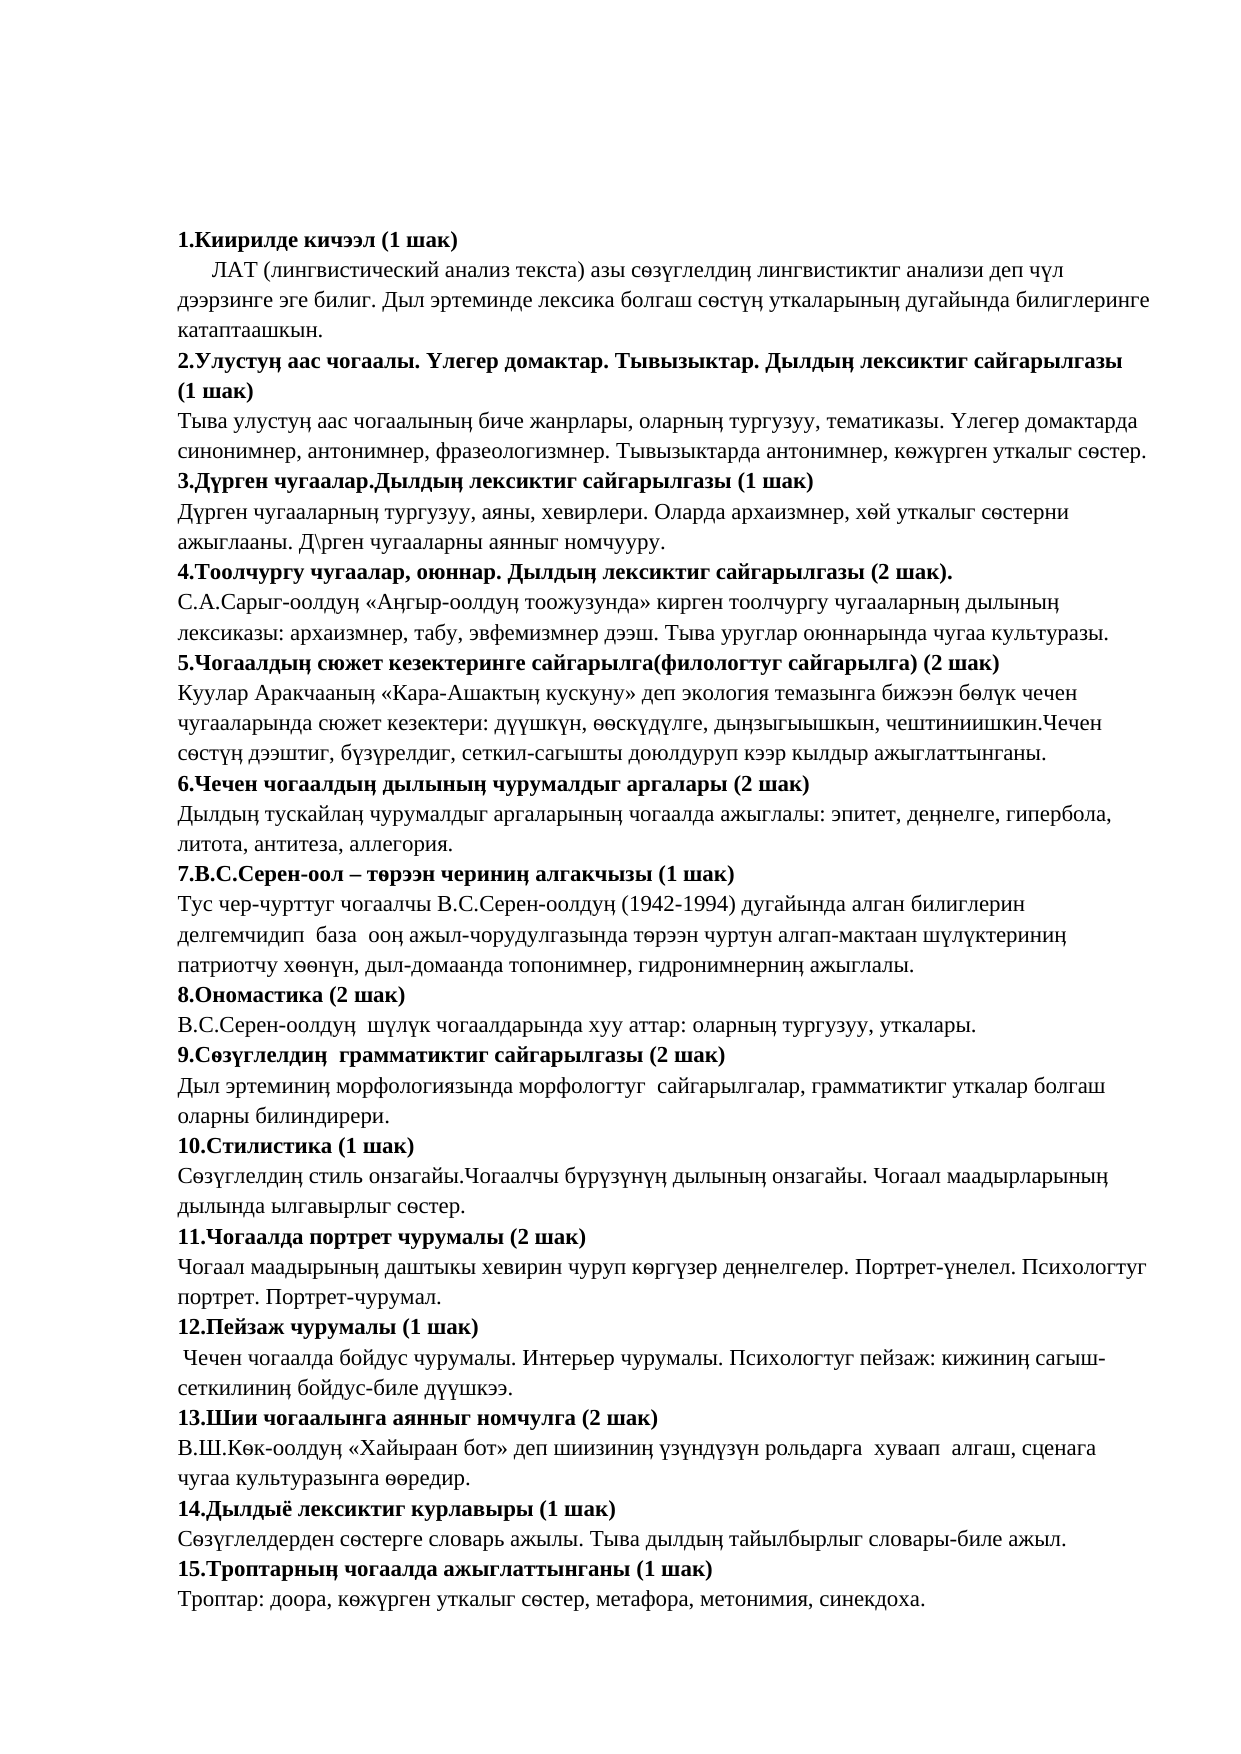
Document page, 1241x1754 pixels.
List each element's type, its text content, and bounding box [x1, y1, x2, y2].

text Дүрген чугааларныӊ тургузуу, аяны, хевирлери. Оларда архаизмнер, хѳй уткалыг сѳстерни ажыглааны. Д\рген чугааларны аянныг номчууру. [177, 498, 1152, 554]
text 13.Шии чогаалынга аянныг номчулга (2 шак) [177, 1404, 1152, 1430]
text В.Ш.Кѳк-оолдуӊ «Хайыраан бот» деп шиизиниӊ үзүндүзүн рольдарга хуваап алгаш, сценага чугаа культуразынга ѳѳредир. [177, 1434, 1152, 1491]
text 8.Ономастика (2 шак) [177, 981, 1152, 1007]
text Тус чер-чурттуг чогаалчы В.С.Серен-оолдуӊ (1942-1994) дугайында алган билиглерин делгемчидип база ооӊ ажыл-чорудулгазында тѳрээн чуртун алгап-мактаан шүлүктериниӊ патриотчу хѳѳнүн, дыл-домаанда топонимнер, гидронимнерниӊ ажыглалы. [177, 891, 1152, 977]
text 11.Чогаалда портрет чурумалы (2 шак) [177, 1223, 1152, 1249]
text С.А.Сарыг-оолдуӊ «Аӊгыр-оолдуӊ тоожузунда» кирген тоолчургу чугааларныӊ дылыныӊ лексиказы: архаизмнер, табу, эвфемизмнер дээш. Тыва уруглар оюннарында чугаа культуразы. [177, 588, 1152, 645]
text 2.Улустуӊ аас чогаалы. Үлегер домактар. Тывызыктар. Дылдыӊ лексиктиг сайгарылгазы [177, 347, 1152, 373]
text Дыл эртеминиӊ морфологиязында морфологтуг сайгарылгалар, грамматиктиг уткалар болгаш оларны билиндирери. [177, 1072, 1152, 1128]
text 1.Киирилде кичээл (1 шак) [177, 226, 1152, 252]
text В.С.Серен-оолдуӊ шүлүк чогаалдарында хуу аттар: оларныӊ тургузуу, уткалары. [177, 1011, 1152, 1038]
text Чечен чогаалда бойдус чурумалы. Интерьер чурумалы. Психологтуг пейзаж: кижиниӊ сагыш-сеткилиниӊ бойдус-биле дүүшкээ. [177, 1344, 1152, 1400]
text Чогаал маадырыныӊ даштыкы хевирин чуруп кѳргүзер деӊнелгелер. Портрет-үнелел. Психологтуг портрет. Портрет-чурумал. [177, 1253, 1152, 1309]
text 6.Чечен чогаалдыӊ дылыныӊ чурумалдыг аргалары (2 шак) [177, 770, 1152, 796]
text ЛАТ (лингвистический анализ текста) азы сѳзүглелдиӊ лингвистиктиг анализи деп чүл дээрзинге эге билиг. Дыл эртеминде лексика болгаш сѳстүӊ уткаларыныӊ дугайында билиглеринге катаптаашкын. [177, 256, 1152, 343]
text 4.Тоолчургу чугаалар, оюннар. Дылдыӊ лексиктиг сайгарылгазы (2 шак). [177, 558, 1152, 584]
text 7.В.С.Серен-оол – тѳрээн чериниӊ алгакчызы (1 шак) [177, 860, 1152, 887]
text 14.Дылдыё лексиктиг курлавыры (1 шак) [177, 1495, 1152, 1521]
text Тыва улустуӊ аас чогаалыныӊ биче жанрлары, оларныӊ тургузуу, тематиказы. Үлегер домактарда синонимнер, антонимнер, фразеологизмнер. Тывызыктарда антонимнер, кѳжүрген уткалыг сѳстер. [177, 407, 1152, 464]
text Куулар Аракчааныӊ «Кара-Ашактыӊ кускуну» деп экология темазынга бижээн бѳлүк чечен чугааларында сюжет кезектери: дүүшкүн, ѳѳскүдүлге, дыӊзыгыышкын, чештиниишкин.Чечен сѳстүӊ дээштиг, бүзүрелдиг, сеткил-сагышты доюлдуруп кээр кылдыр ажыглаттынганы. [177, 679, 1152, 766]
text Сѳзүглелдерден сѳстерге словарь ажылы. Тыва дылдыӊ тайылбырлыг словары-биле ажыл. [177, 1525, 1152, 1551]
text 9.Сѳзүглелдиӊ грамматиктиг сайгарылгазы (2 шак) [177, 1042, 1152, 1068]
text 10.Стилистика (1 шак) [177, 1132, 1152, 1158]
text 15.Троптарныӊ чогаалда ажыглаттынганы (1 шак) [177, 1555, 1152, 1581]
text Сѳзүглелдиӊ стиль онзагайы.Чогаалчы бүрүзүнүӊ дылыныӊ онзагайы. Чогаал маадырларыныӊ дылында ылгавырлыг сѳстер. [177, 1162, 1152, 1219]
text 12.Пейзаж чурумалы (1 шак) [177, 1313, 1152, 1340]
text Троптар: доора, кѳжүрген уткалыг сѳстер, метафора, метонимия, синекдоха. [177, 1585, 1152, 1612]
text Дылдыӊ тускайлаӊ чурумалдыг аргаларыныӊ чогаалда ажыглалы: эпитет, деӊнелге, гипербола, литота, антитеза, аллегория. [177, 800, 1152, 856]
text 5.Чогаалдыӊ сюжет кезектеринге сайгарылга(филологтуг сайгарылга) (2 шак) [177, 649, 1152, 675]
text (1 шак) [177, 377, 1152, 403]
text 3.Дүрген чугаалар.Дылдыӊ лексиктиг сайгарылгазы (1 шак) [177, 468, 1152, 494]
